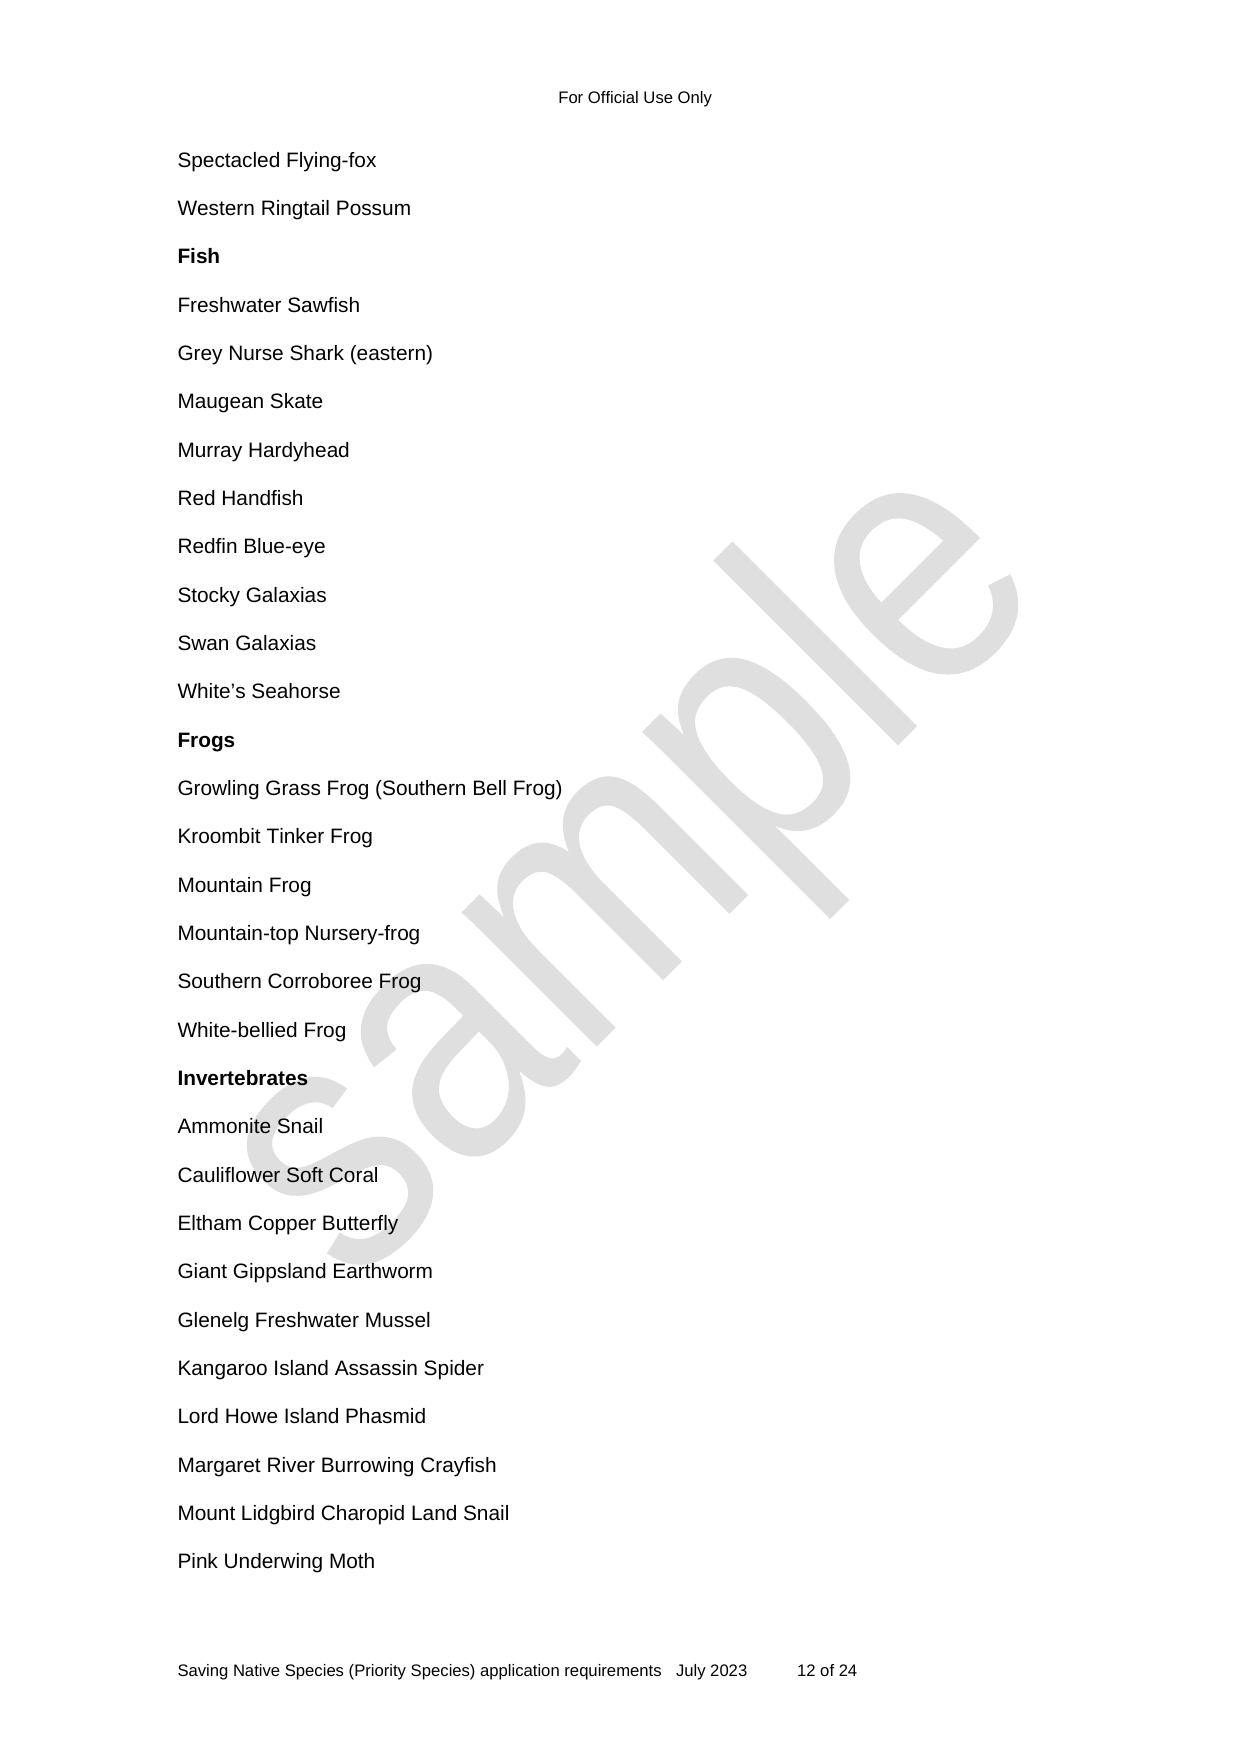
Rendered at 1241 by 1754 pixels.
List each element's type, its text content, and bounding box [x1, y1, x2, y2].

text White’s Seahorse [177, 679, 1092, 703]
text Stocky Galaxias [177, 583, 1092, 607]
text Pink Underwing Moth [177, 1549, 1092, 1573]
text Swan Galaxias [177, 631, 1092, 655]
text Fish [177, 244, 1092, 268]
text Freshwater Sawfish [177, 293, 1092, 317]
text Mount Lidgbird Charopid Land Snail [177, 1501, 1092, 1525]
text Redfin Blue-eye [177, 534, 1092, 558]
text Murray Hardyhead [177, 438, 1092, 462]
text Lord Howe Island Phasmid [177, 1404, 1092, 1428]
text White-bellied Frog [177, 1018, 1092, 1042]
text Frogs [177, 728, 1092, 752]
text Growling Grass Frog (Southern Bell Frog) [177, 776, 1092, 800]
text Margaret River Burrowing Crayfish [177, 1453, 1092, 1477]
text Red Handfish [177, 486, 1092, 510]
text Grey Nurse Shark (eastern) [177, 341, 1092, 365]
text Kangaroo Island Assassin Spider [177, 1356, 1092, 1380]
text Giant Gippsland Earthworm [177, 1259, 1092, 1283]
text Southern Corroboree Frog [177, 969, 1092, 993]
text Mountain Frog [177, 873, 1092, 897]
text Invertebrates [177, 1066, 1092, 1090]
text Eltham Copper Butterfly [177, 1211, 1092, 1235]
text Mountain-top Nursery-frog [177, 921, 1092, 945]
text Western Ringtail Possum [177, 196, 1092, 220]
text Cauliflower Soft Coral [177, 1163, 1092, 1187]
text Kroombit Tinker Frog [177, 824, 1092, 848]
text Ammonite Snail [177, 1114, 1092, 1138]
text Spectacled Flying-fox [177, 148, 1092, 172]
text Glenelg Freshwater Mussel [177, 1308, 1092, 1332]
text Maugean Skate [177, 389, 1092, 413]
